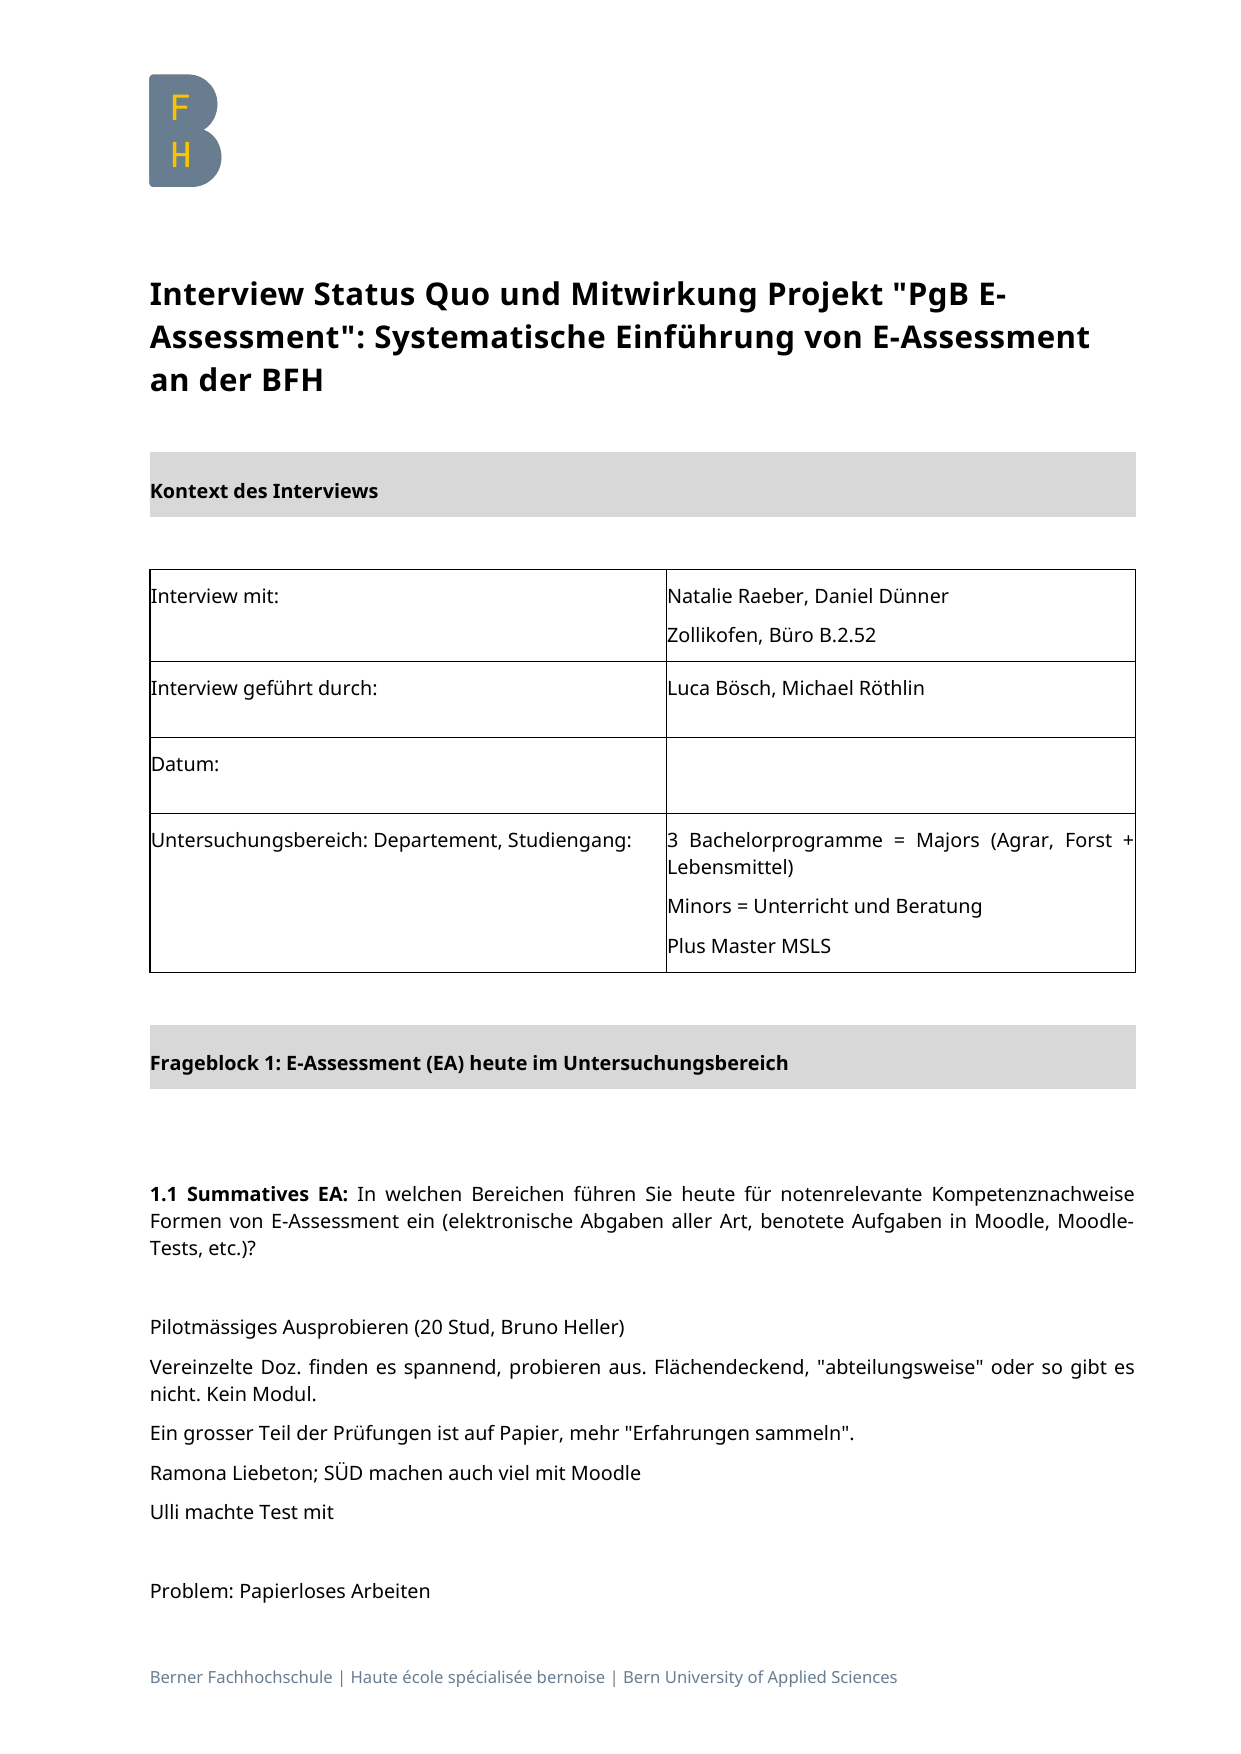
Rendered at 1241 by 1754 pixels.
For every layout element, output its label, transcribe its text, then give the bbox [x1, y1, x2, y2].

table_cell [667, 738, 1135, 813]
text Pilotmässiges Ausprobieren (20 Stud, Bruno Heller) [149, 1313, 1136, 1340]
text Ulli machte Test mit [149, 1498, 1136, 1525]
table_header Frageblock 1: E-Assessment (EA) heute im Untersuchungsbereich [150, 1025, 1136, 1089]
table_cell 3 Bachelorprogramme = Majors (Agrar, Forst + Lebensmittel) Minors = Unterricht und Beratung Plus Master MSLS [667, 814, 1135, 972]
table_cell Luca Bösch, Michael Röthlin [667, 662, 1135, 737]
text 1.1 Summatives EA: In welchen Bereichen führen Sie heute für notenrelevante Kompetenznachweise Formen von E-Assessment ein (elektronische Abgaben aller Art, benotete Aufgaben in Moodle, Moodle-Tests, etc.)? [149, 1181, 1136, 1261]
title Interview Status Quo und Mitwirkung Projekt "PgB E-Assessment": Systematische Einführung von E-Assessment an der BFH [149, 272, 1136, 400]
text Vereinzelte Doz. finden es spannend, probieren aus. Flächendeckend, "abteilungsweise" oder so gibt es nicht. Kein Modul. [149, 1353, 1136, 1407]
table_header Natalie Raeber, Daniel Dünner Zollikofen, Büro B.2.52 [667, 570, 1135, 661]
table_cell Untersuchungsbereich: Departement, Studiengang: [151, 814, 666, 972]
text Ein grosser Teil der Prüfungen ist auf Papier, mehr "Erfahrungen sammeln". [149, 1419, 1136, 1446]
text Ramona Liebeton; SÜD machen auch viel mit Moodle [149, 1459, 1136, 1486]
table_cell Interview geführt durch: [151, 662, 666, 737]
table_cell Datum: [151, 738, 666, 813]
text Problem: Papierloses Arbeiten [149, 1577, 1136, 1604]
table_header Interview mit: [151, 570, 666, 661]
table_header Kontext des Interviews [150, 452, 1136, 517]
